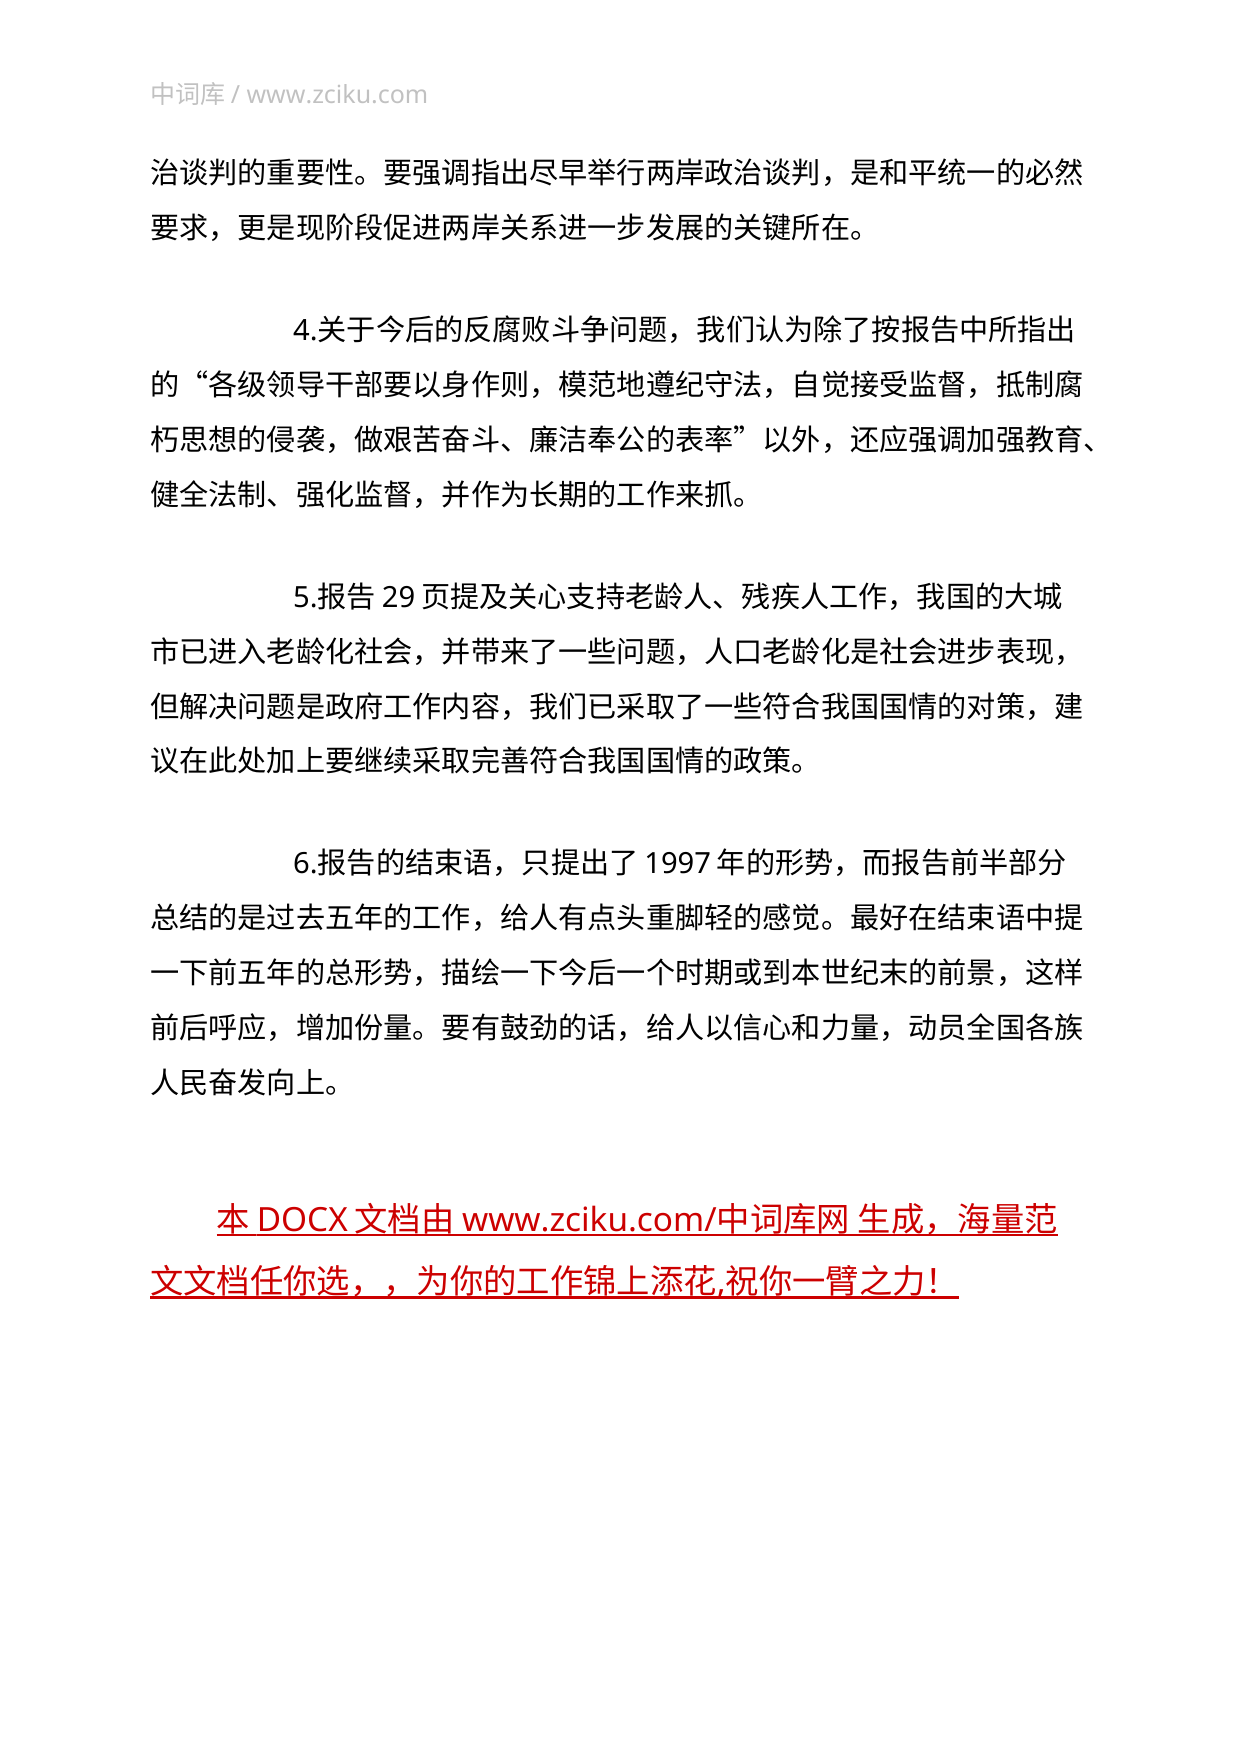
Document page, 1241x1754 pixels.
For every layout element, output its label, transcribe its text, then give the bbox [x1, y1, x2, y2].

text 本DOCX文档由 www.zciku.com/中词库网 生成，海量范文文档任你选，，为你的工作锦上添花,祝你一臂之力！ [150, 1192, 1090, 1304]
text 6.报告的结束语，只提出了1997年的形势，而报告前半部分总结的是过去五年的工作，给人有点头重脚轻的感觉。最好在结束语中提一下前五年的总形势，描绘一下今后一个时期或到本世纪末的前景，这样前后呼应，增加份量。要有鼓劲的话，给人以信心和力量，动员全国各族人民奋发向上。 [150, 840, 1090, 1102]
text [150, 150, 1090, 247]
text 5.报告29页提及关心支持老龄人、残疾人工作，我国的大城市已进入老龄化社会，并带来了一些问题，人口老龄化是社会进步表现，但解决问题是政府工作内容，我们已采取了一些符合我国国情的对策，建议在此处加上要继续采取完善符合我国国情的政策。 [150, 573, 1090, 780]
text 4.关于今后的反腐败斗争问题，我们认为除了按报告中所指出的“各级领导干部要以身作则，模范地遵纪守法，自觉接受监督，抵制腐朽思想的侵袭，做艰苦奋斗、廉洁奉公的表率”以外，还应强调加强教育、健全法制、强化监督，并作为长期的工作来抓。 [150, 307, 1090, 514]
